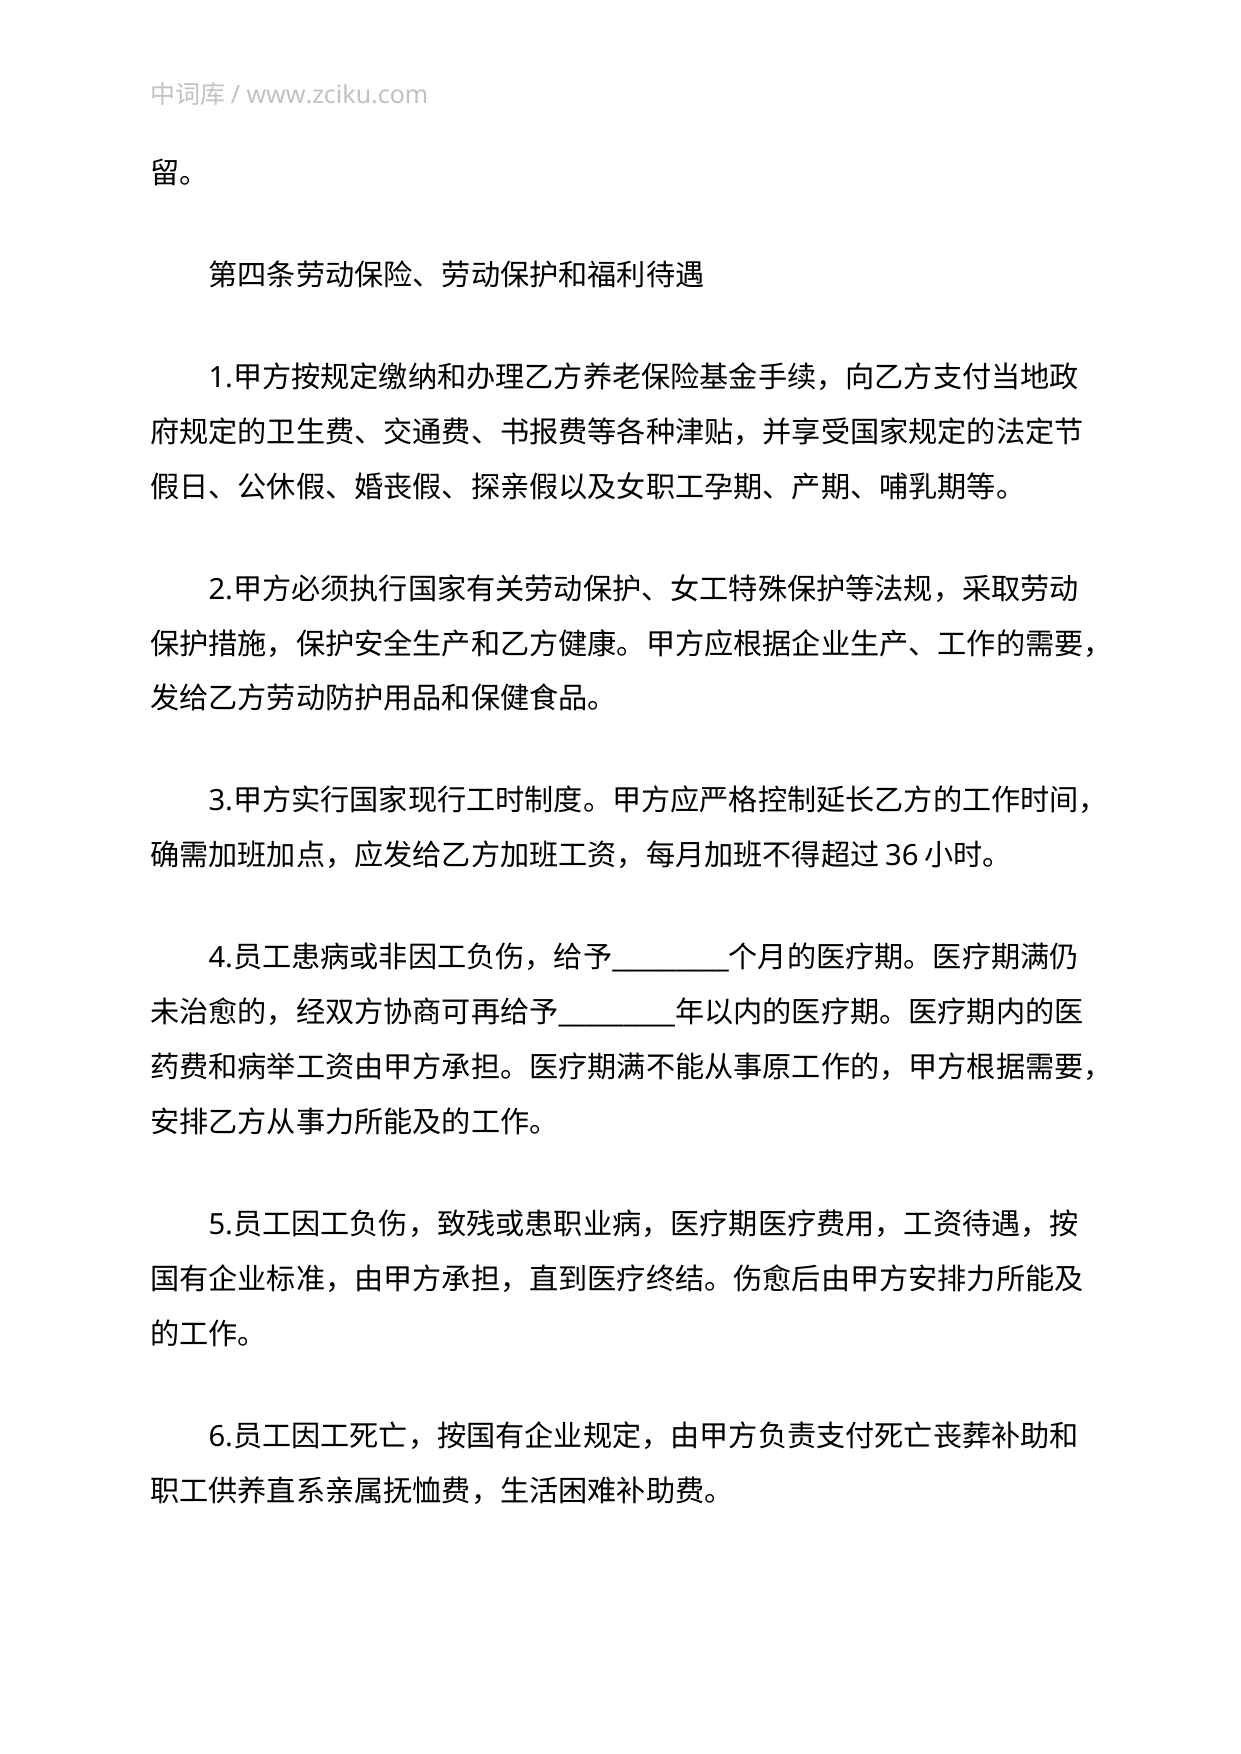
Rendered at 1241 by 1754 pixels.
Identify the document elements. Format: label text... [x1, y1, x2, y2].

text 5.员工因工负伤，致残或患职业病，医疗期医疗费用，工资待遇，按国有企业标准，由甲方承担，直到医疗终结。伤愈后由甲方安排力所能及的工作。 [150, 1201, 1090, 1353]
text 6.员工因工死亡，按国有企业规定，由甲方负责支付死亡丧葬补助和职工供养直系亲属抚恤费，生活困难补助费。 [150, 1412, 1090, 1509]
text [150, 150, 1090, 192]
text 2.甲方必须执行国家有关劳动保护、女工特殊保护等法规，采取劳动保护措施，保护安全生产和乙方健康。甲方应根据企业生产、工作的需要，发给乙方劳动防护用品和保健食品。 [150, 565, 1090, 717]
text 4.员工患病或非因工负伤，给予_________个月的医疗期。医疗期满仍未治愈的，经双方协商可再给予_________年以内的医疗期。医疗期内的医药费和病举工资由甲方承担。医疗期满不能从事原工作的，甲方根据需要，安排乙方从事力所能及的工作。 [150, 934, 1090, 1141]
text 1.甲方按规定缴纳和办理乙方养老保险基金手续，向乙方支付当地政府规定的卫生费、交通费、书报费等各种津贴，并享受国家规定的法定节假日、公休假、婚丧假、探亲假以及女职工孕期、产期、哺乳期等。 [150, 353, 1090, 506]
text 3.甲方实行国家现行工时制度。甲方应严格控制延长乙方的工作时间，确需加班加点，应发给乙方加班工资，每月加班不得超过36小时。 [150, 777, 1090, 874]
text 第四条劳动保险、劳动保护和福利待遇 [150, 252, 1090, 294]
